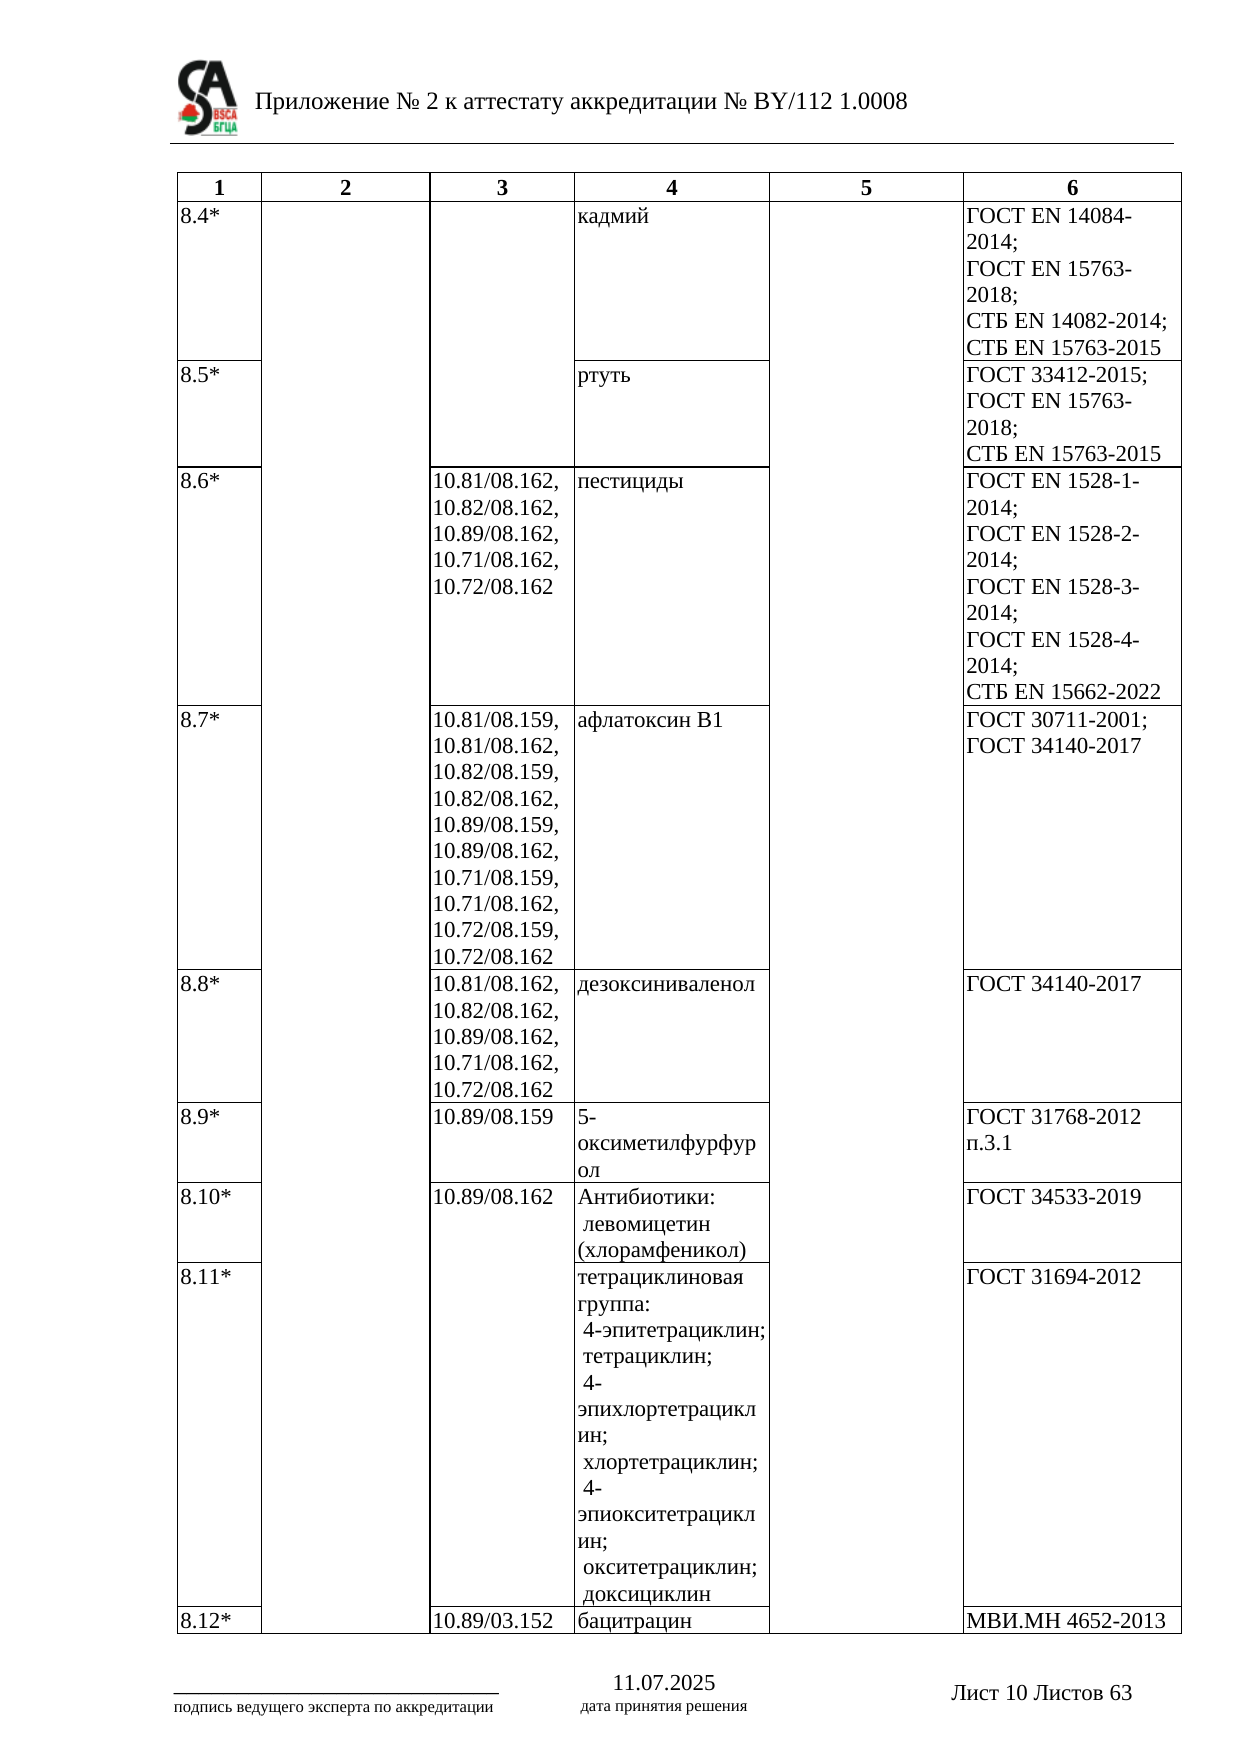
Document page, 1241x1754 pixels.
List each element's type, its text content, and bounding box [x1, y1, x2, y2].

table_header 5 [770, 173, 963, 201]
table_cell пестициды [575, 468, 769, 705]
table_cell 8.7* [178, 706, 261, 969]
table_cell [964, 202, 1181, 360]
table_cell ГОСТ 30711-2001; ГОСТ 34140-2017 [964, 706, 1181, 969]
table_cell 5-оксиметилфурфурол [575, 1103, 769, 1182]
table_header 2 [262, 173, 429, 201]
table_cell 8.12* [178, 1607, 261, 1633]
table_cell Антибиотики: левомицетин (хлорамфеникол) [575, 1183, 769, 1262]
table_header 4 [575, 173, 769, 201]
table_cell ГОСТ 31768-2012 п.3.1 [964, 1103, 1181, 1182]
table_cell 10.81/08.162, 10.82/08.162, 10.89/08.162, 10.71/08.162, 10.72/08.162 [431, 970, 574, 1102]
table_cell 8.8* [178, 970, 261, 1102]
table_cell 8.11* [178, 1263, 261, 1606]
table_cell ГОСТ 34140-2017 [964, 970, 1181, 1102]
table_cell тетрациклиновая группа: 4-эпитетрациклин; тетрациклин; 4-эпихлортетрациклин; хлортетрациклин; 4-эпиокситетрациклин; окситетрациклин; доксициклин [575, 1263, 769, 1606]
table_header 6 [964, 173, 1181, 201]
table_cell 8.10* [178, 1183, 261, 1262]
table_cell 10.81/08.159, 10.81/08.162, 10.82/08.159, 10.82/08.162, 10.89/08.159, 10.89/08.162, 10.71/08.159, 10.71/08.162, 10.72/08.159, 10.72/08.162 [431, 706, 574, 969]
table_cell ГОСТ 31694-2012 [964, 1263, 1181, 1606]
table_cell МВИ.МН 4652-2013 [964, 1607, 1181, 1633]
table_header 1 [178, 173, 261, 201]
table_cell 8.9* [178, 1103, 261, 1182]
table_cell 8.5* [178, 361, 261, 466]
table_cell ГОСТ 33412-2015; ГОСТ EN 15763-2018; СТБ EN 15763-2015 [964, 361, 1181, 466]
table_cell афлатоксин В1 [575, 706, 769, 969]
table_cell кадмий [575, 202, 769, 360]
table_cell ГОСТ 34533-2019 [964, 1183, 1181, 1262]
table_cell 10.81/08.162, 10.82/08.162, 10.89/08.162, 10.71/08.162, 10.72/08.162 [431, 468, 574, 705]
table_cell 10.89/08.159 [431, 1103, 574, 1182]
table_header 3 [431, 173, 574, 201]
table_cell дезоксиниваленол [575, 970, 769, 1102]
picture [177, 59, 239, 136]
table_cell бацитрацин [575, 1607, 769, 1633]
table_cell ртуть [575, 361, 769, 466]
table_cell 8.6* [178, 468, 261, 705]
table_cell ГОСТ EN 1528-1-2014; ГОСТ EN 1528-2-2014; ГОСТ EN 1528-3-2014; ГОСТ EN 1528-4-2014; СТБ EN 15662-2022 [964, 468, 1181, 705]
table_cell 10.89/08.162 [431, 1183, 574, 1606]
table_cell 10.89/03.152 [431, 1607, 574, 1633]
table_cell 8.4* [178, 202, 261, 360]
